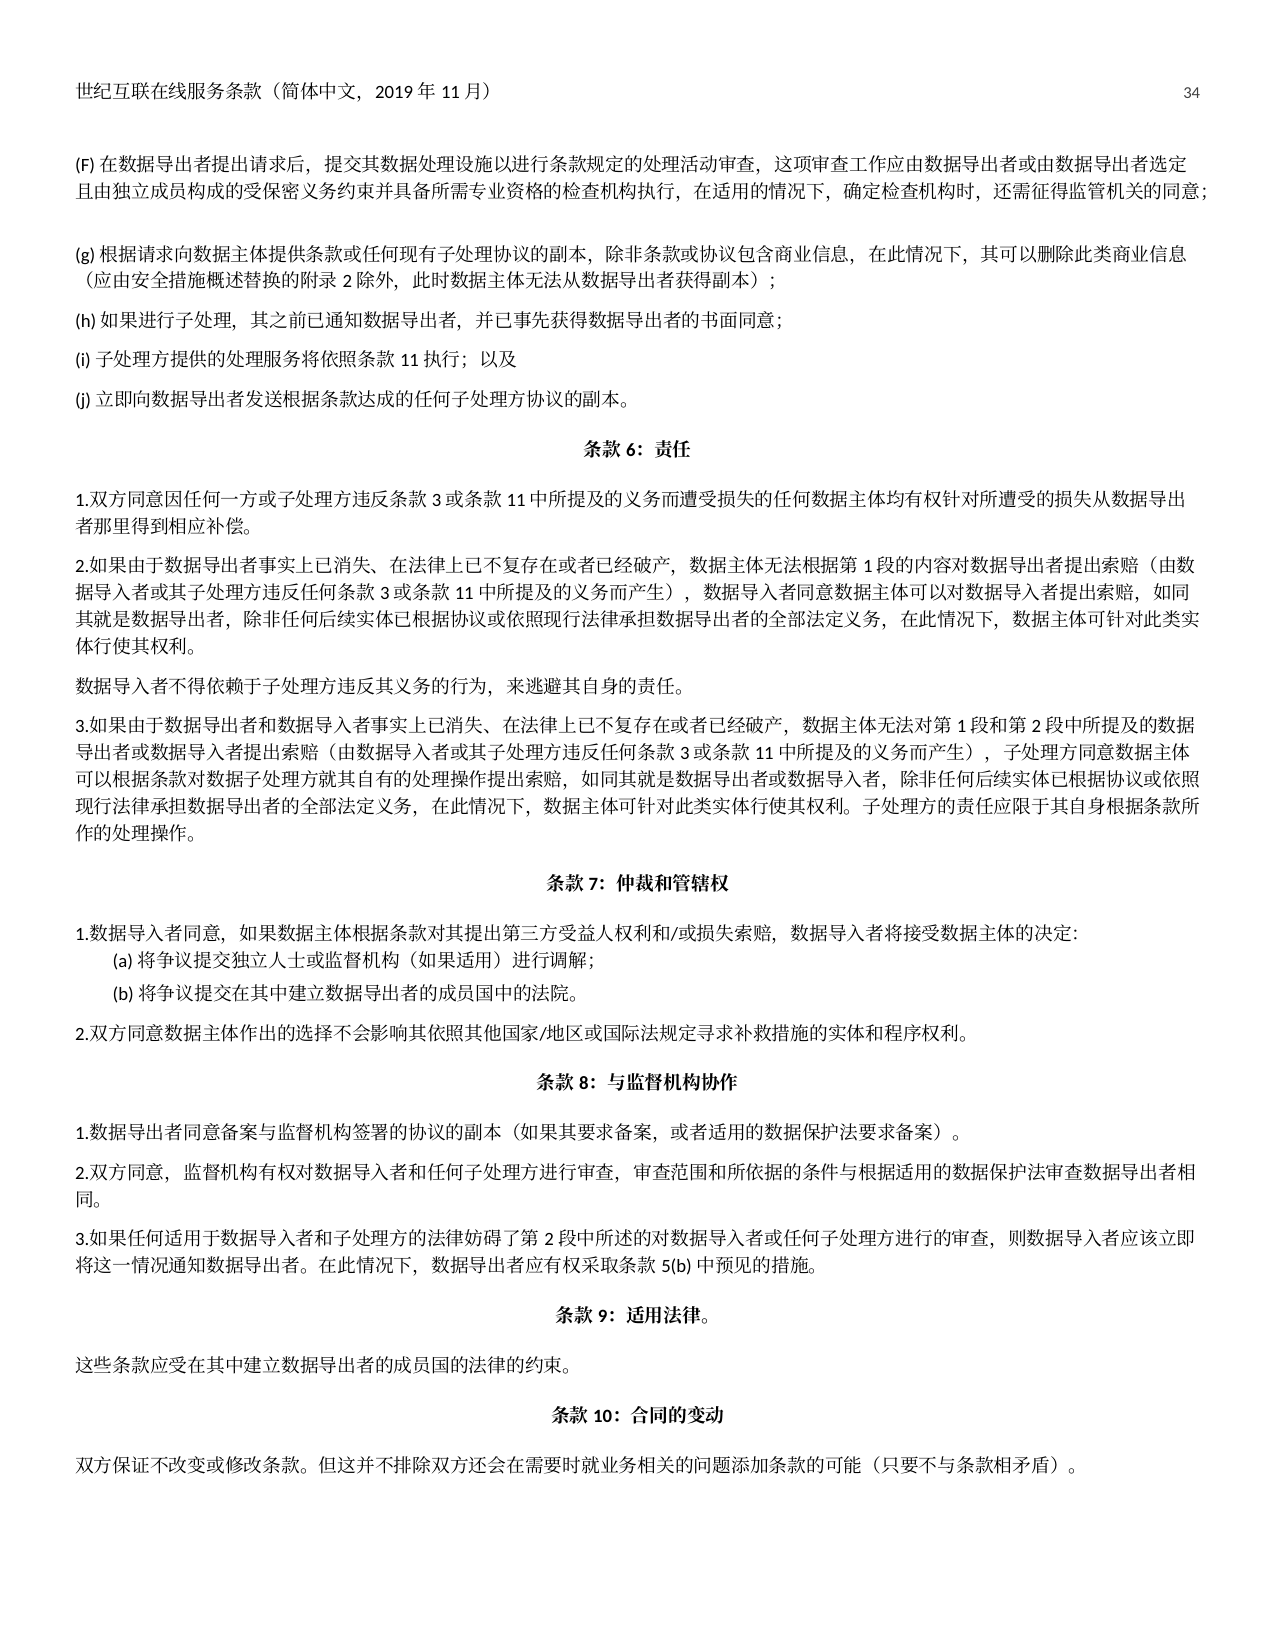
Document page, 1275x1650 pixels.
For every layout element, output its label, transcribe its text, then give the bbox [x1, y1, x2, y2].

list 3.如果由于数据导出者和数据导入者事实上已消失、在法律上已不复存在或者已经破产，数据主体无法对第 1 段和第 2 段中所提及的数据导出者或数据导入者提出索赔（由数据导入者或其子处理方违反任何条款 3 或条款 11 中所提及的义务而产生），子处理方同意数据主体可以根据条款对数据子处理方就其自有的处理操作提出索赔，如同其就是数据导出者或数据导入者，除非任何后续实体已根据协议或依照现行法律承担数据导出者的全部法定义务，在此情况下，数据主体可针对此类实体行使其权利。子处理方的责任应限于其自身根据条款所作的处理操作。 [75, 711, 1200, 846]
list (g) 根据请求向数据主体提供条款或任何现有子处理协议的副本，除非条款或协议包含商业信息，在此情况下，其可以删除此类商业信息（应由安全措施概述替换的附录 2 除外，此时数据主体无法从数据导出者获得副本）； [75, 239, 1200, 293]
list (b) 将争议提交在其中建立数据导出者的成员国中的法院。 [112, 979, 1211, 1006]
list 3.如果任何适用于数据导入者和子处理方的法律妨碍了第 2 段中所述的对数据导入者或任何子处理方进行的审查，则数据导入者应该立即将这一情况通知数据导出者。在此情况下，数据导出者应有权采取条款 5(b) 中预见的措施。 [75, 1224, 1200, 1278]
list 条款 9：适用法律。 [75, 1301, 1200, 1328]
list 双方保证不改变或修改条款。但这并不排除双方还会在需要时就业务相关的问题添加条款的可能（只要不与条款相矛盾）。 [75, 1451, 1200, 1478]
list 条款 8：与监督机构协作 [75, 1068, 1200, 1095]
list 2.双方同意数据主体作出的选择不会影响其依照其他国家/地区或国际法规定寻求补救措施的实体和程序权利。 [75, 1018, 1200, 1045]
list 2.如果由于数据导出者事实上已消失、在法律上已不复存在或者已经破产，数据主体无法根据第 1 段的内容对数据导出者提出索赔（由数据导入者或其子处理方违反任何条款 3 或条款 11 中所提及的义务而产生），数据导入者同意数据主体可以对数据导入者提出索赔，如同其就是数据导出者，除非任何后续实体已根据协议或依照现行法律承担数据导出者的全部法定义务，在此情况下，数据主体可针对此类实体行使其权利。 [75, 551, 1200, 659]
list (j) 立即向数据导出者发送根据条款达成的任何子处理方协议的副本。 [75, 385, 1200, 412]
list (i) 子处理方提供的处理服务将依照条款 11 执行；以及 [75, 345, 1200, 372]
list 2.双方同意，监督机构有权对数据导入者和任何子处理方进行审查，审查范围和所依据的条件与根据适用的数据保护法审查数据导出者相同。 [75, 1158, 1200, 1212]
list (a) 将争议提交独立人士或监督机构（如果适用）进行调解； [112, 946, 1211, 973]
list 1.双方同意因任何一方或子处理方违反条款 3 或条款 11 中所提及的义务而遭受损失的任何数据主体均有权针对所遭受的损失从数据导出者那里得到相应补偿。 [75, 484, 1200, 538]
list (F) 在数据导出者提出请求后，提交其数据处理设施以进行条款规定的处理活动审查，这项审查工作应由数据导出者或由数据导出者选定且由独立成员构成的受保密义务约束并具备所需专业资格的检查机构执行，在适用的情况下，确定检查机构时，还需征得监管机关的同意； [75, 150, 1200, 227]
list 这些条款应受在其中建立数据导出者的成员国的法律的约束。 [75, 1351, 1200, 1378]
list 1.数据导入者同意，如果数据主体根据条款对其提出第三方受益人权利和/或损失索赔，数据导入者将接受数据主体的决定： [75, 919, 1200, 946]
list 条款 6：责任 [75, 435, 1200, 462]
list 条款 10：合同的变动 [75, 1401, 1200, 1428]
list 1.数据导出者同意备案与监督机构签署的协议的副本（如果其要求备案，或者适用的数据保护法要求备案）。 [75, 1118, 1200, 1145]
list 条款 7：仲裁和管辖权 [75, 869, 1200, 896]
list (h) 如果进行子处理，其之前已通知数据导出者，并已事先获得数据导出者的书面同意； [75, 306, 1200, 333]
list 数据导入者不得依赖于子处理方违反其义务的行为，来逃避其自身的责任。 [75, 671, 1200, 698]
